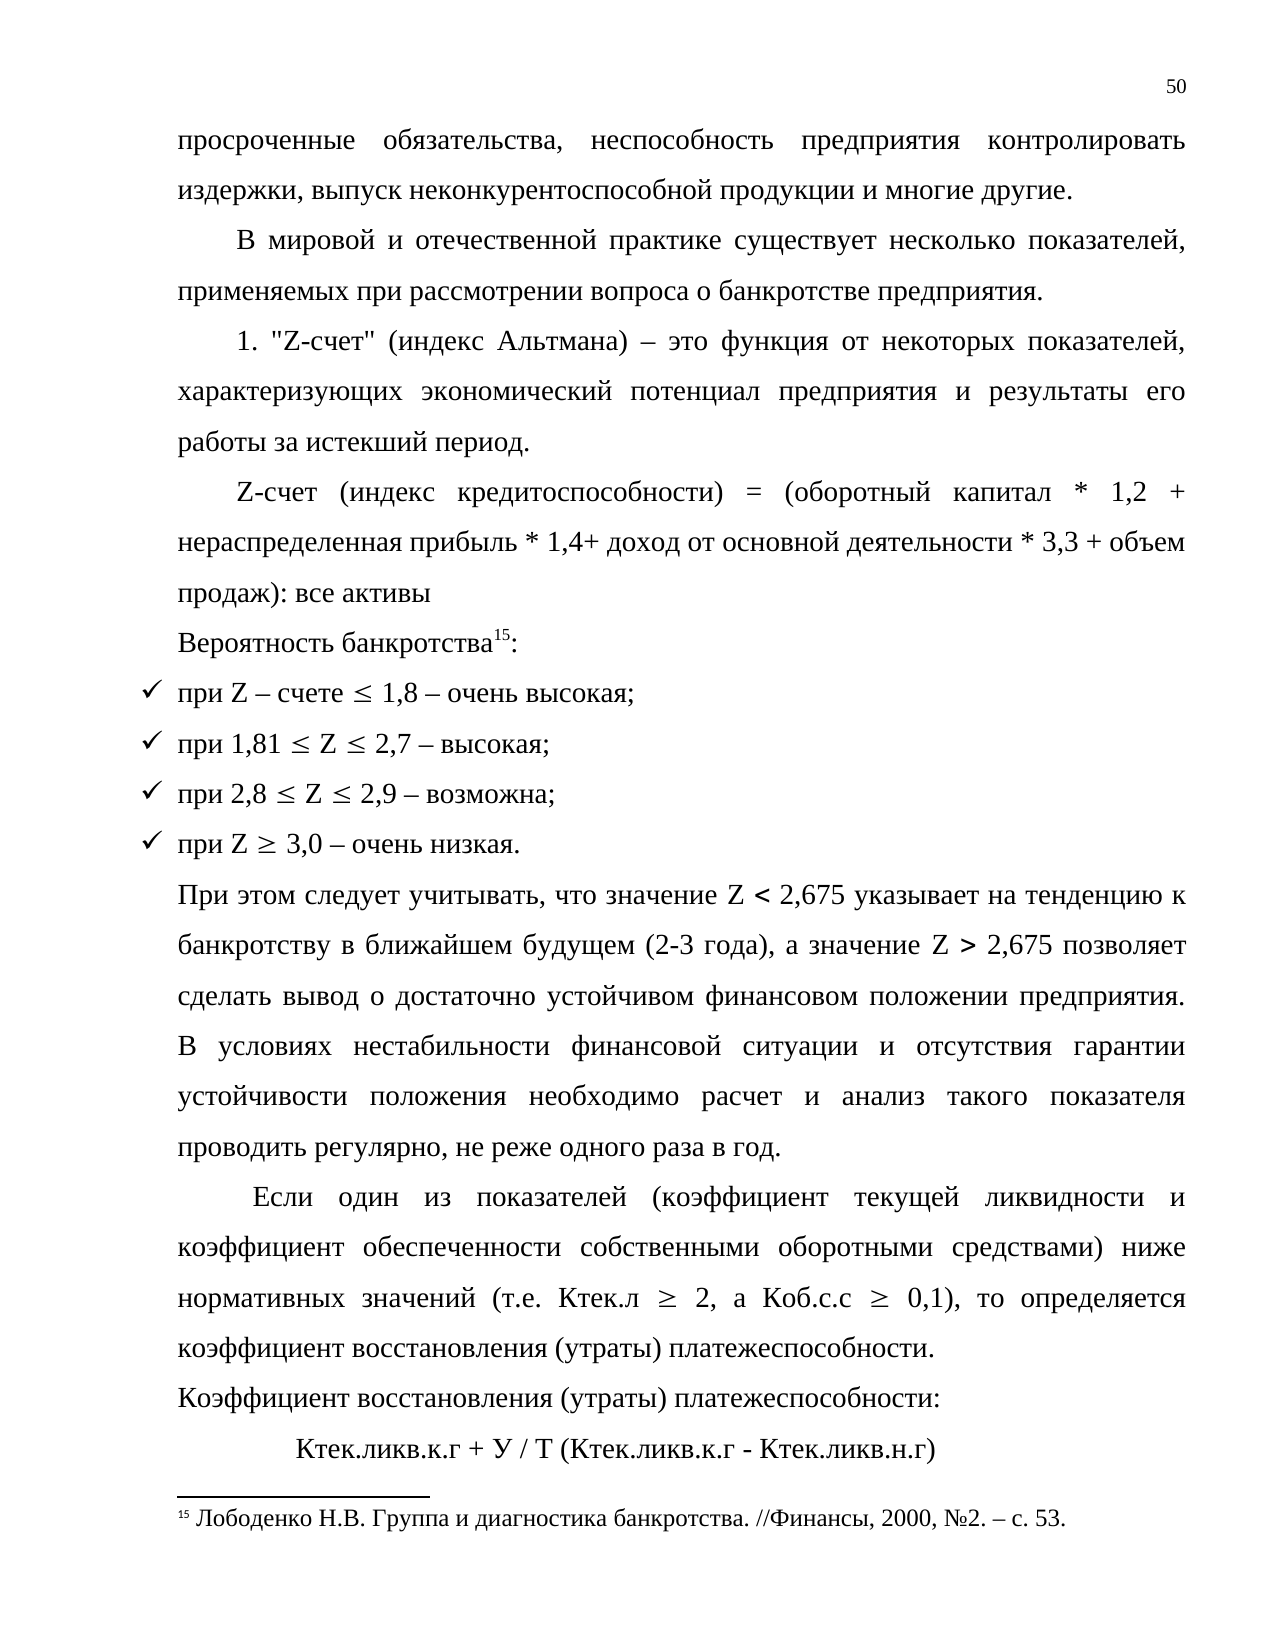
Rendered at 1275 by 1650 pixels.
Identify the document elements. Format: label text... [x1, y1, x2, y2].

text 1. "Z-счет" (индекс Альтмана) – это функция от некоторых показателей, характеризующих экономический потенциал предприятия и результаты его работы за истекший период. [177, 323, 1186, 457]
text Коэффициент восстановления (утраты) платежеспособности: [177, 1380, 1186, 1414]
text При этом следует учитывать, что значение Z 2,675 указывает на тенденцию к банкротству в ближайшем будущем (2-3 года), а значение Z 2,675 позволяет сделать вывод о достаточно устойчивом финансовом положении предприятия. В условиях нестабильности финансовой ситуации и отсутствия гарантии устойчивости положения необходимо расчет и анализ такого показателя проводить регулярно, не реже одного раза в год. [177, 877, 1186, 1162]
text Ктек.ликв.к.г + У / Т (Ктек.ликв.к.г - Ктек.ликв.н.г) [177, 1431, 1181, 1464]
text Если один из показателей (коэффициент текущей ликвидности и коэффициент обеспеченности собственными оборотными средствами) ниже нормативных значений (т.е. Ктек.л 2, а Коб.с.с 0,1), то определяется коэффициент восстановления (утраты) платежеспособности. [177, 1179, 1186, 1364]
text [177, 122, 1186, 206]
text Z-счет (индекс кредитоспособности) = (оборотный капитал * 1,2 + нераспределенная прибыль * 1,4+ доход от основной деятельности * 3,3 + объем продаж): все активы [177, 474, 1186, 608]
text В мировой и отечественной практике существует несколько показателей, применяемых при рассмотрении вопроса о банкротстве предприятия. [177, 222, 1186, 306]
list при 1,81 Z 2,7 – высокая; [140, 726, 1181, 759]
list при Z 3,0 – очень низкая. [140, 827, 1181, 860]
list при Z – счете 1,8 – очень высокая; [140, 675, 1181, 709]
list при 2,8 Z 2,9 – возможна; [140, 776, 1181, 810]
text Вероятность банкротства: [177, 625, 1186, 658]
